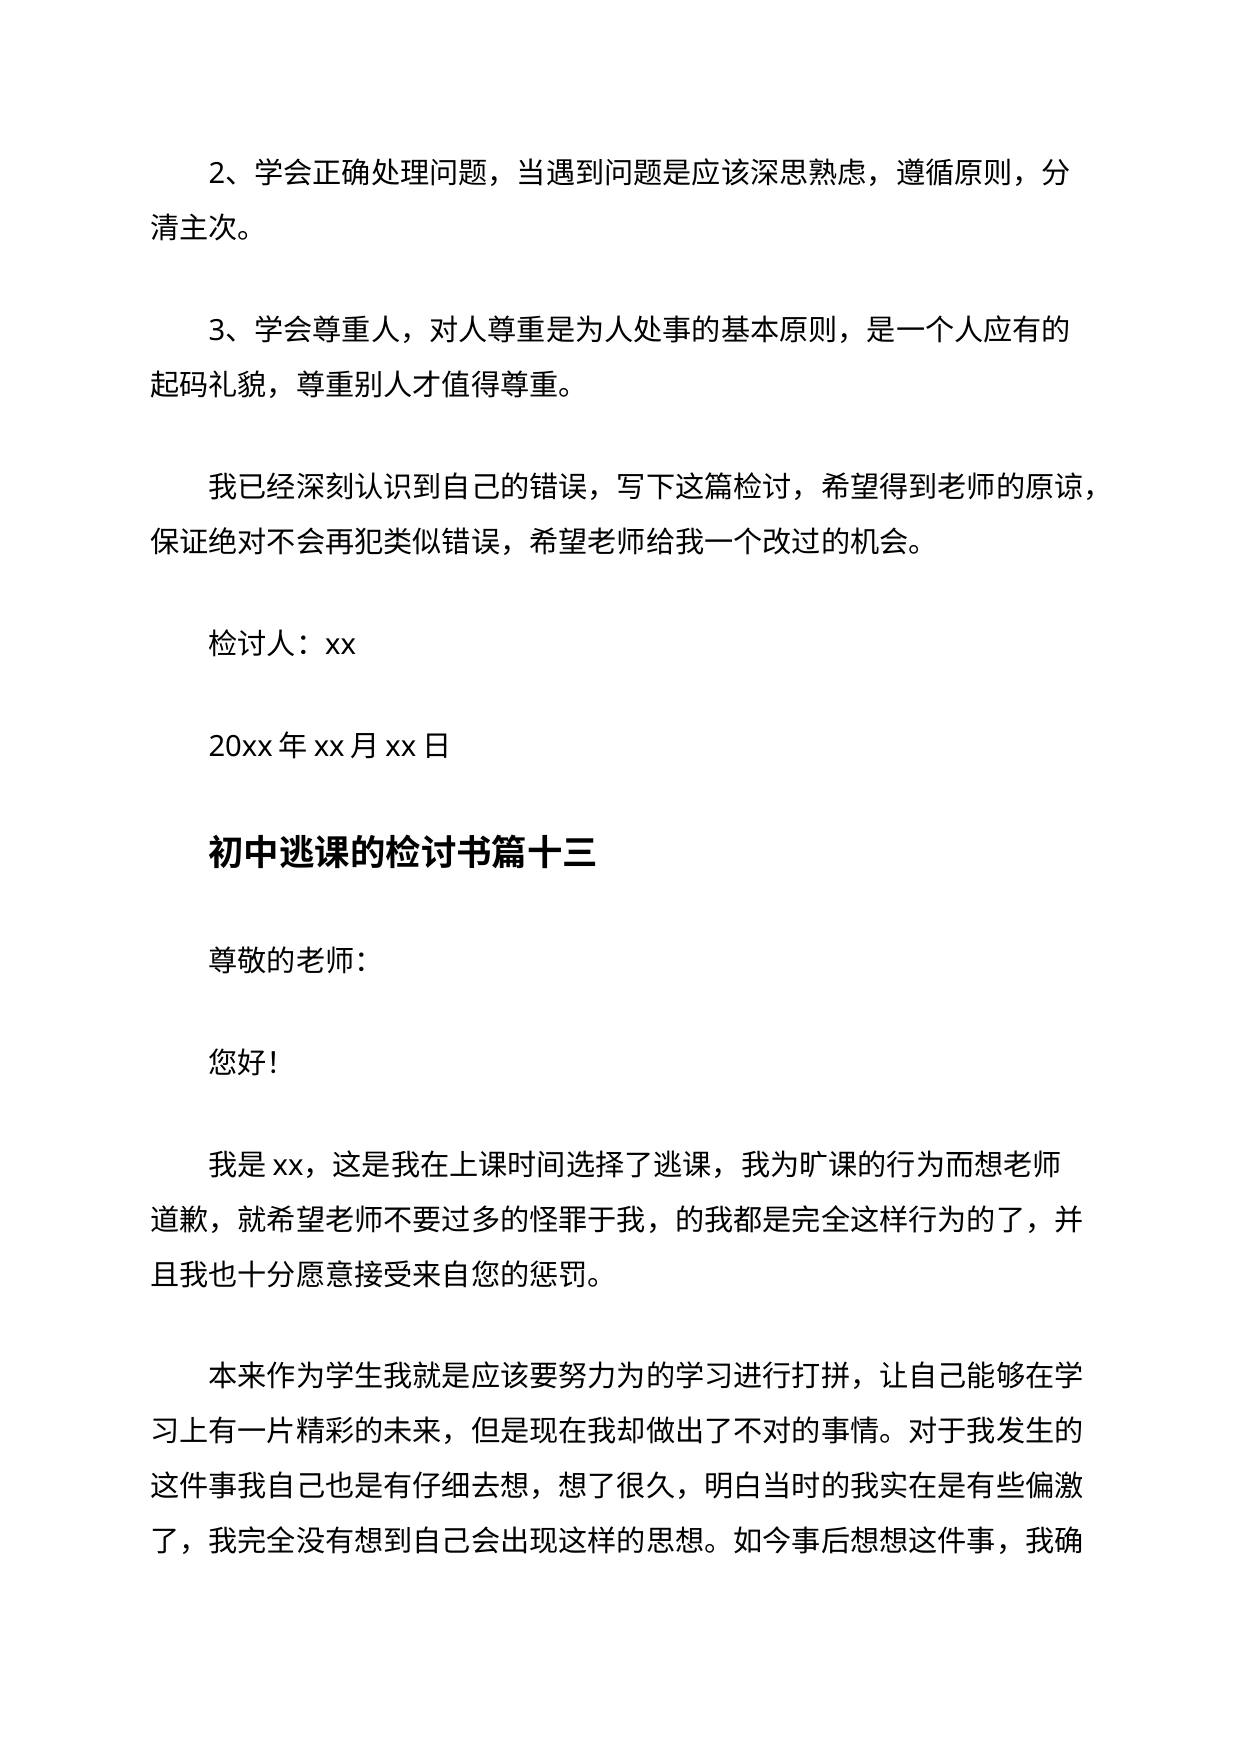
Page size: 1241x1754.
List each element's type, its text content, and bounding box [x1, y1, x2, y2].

text 我是xx，这是我在上课时间选择了逃课，我为旷课的行为而想老师道歉，就希望老师不要过多的怪罪于我，的我都是完全这样行为的了，并且我也十分愿意接受来自您的惩罚。 [150, 1141, 1090, 1293]
text 初中逃课的检讨书篇十三 [150, 824, 1090, 875]
text 您好！ [150, 1039, 1090, 1082]
text 3、学会尊重人，对人尊重是为人处事的基本原则，是一个人应有的起码礼貌，尊重别人才值得尊重。 [150, 307, 1090, 404]
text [150, 1353, 1090, 1560]
text 2、学会正确处理问题，当遇到问题是应该深思熟虑，遵循原则，分清主次。 [150, 150, 1090, 247]
text 我已经深刻认识到自己的错误，写下这篇检讨，希望得到老师的原谅，保证绝对不会再犯类似错误，希望老师给我一个改过的机会。 [150, 463, 1090, 561]
text 尊敬的老师： [150, 938, 1090, 980]
text 20xx年xx月xx日 [150, 722, 1090, 764]
text 检讨人：xx [150, 620, 1090, 663]
